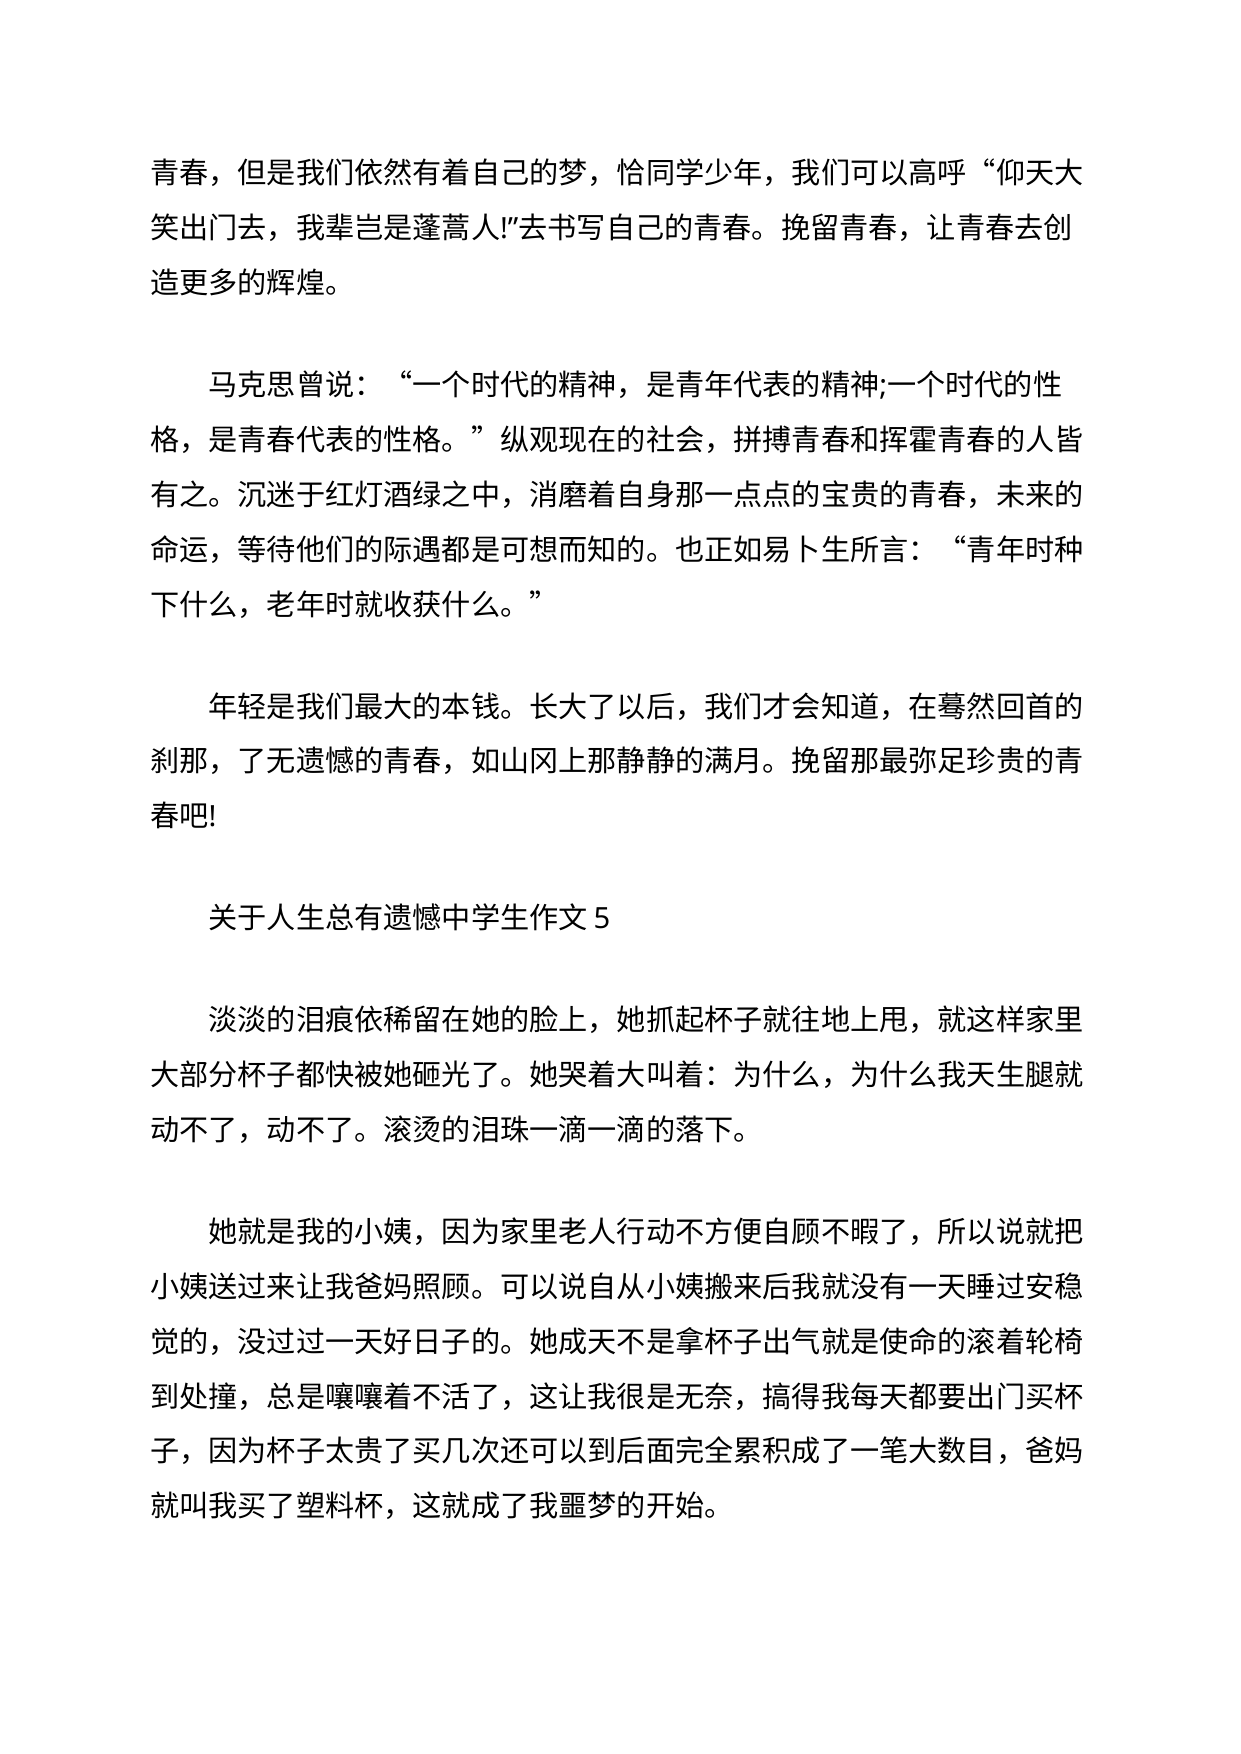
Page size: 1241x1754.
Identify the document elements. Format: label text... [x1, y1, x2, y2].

text 年轻是我们最大的本钱。长大了以后，我们才会知道，在蓦然回首的刹那，了无遗憾的青春，如山冈上那静静的满月。挽留那最弥足珍贵的青春吧! [150, 683, 1090, 835]
text 马克思曾说：“一个时代的精神，是青年代表的精神;一个时代的性格，是青春代表的性格。”纵观现在的社会，拼搏青春和挥霍青春的人皆有之。沉迷于红灯酒绿之中，消磨着自身那一点点的宝贵的青春，未来的命运，等待他们的际遇都是可想而知的。也正如易卜生所言：“青年时种下什么，老年时就收获什么。” [150, 362, 1090, 624]
text 淡淡的泪痕依稀留在她的脸上，她抓起杯子就往地上甩，就这样家里大部分杯子都快被她砸光了。她哭着大叫着：为什么，为什么我天生腿就动不了，动不了。滚烫的泪珠一滴一滴的落下。 [150, 997, 1090, 1149]
text 关于人生总有遗憾中学生作文5 [150, 895, 1090, 937]
text 她就是我的小姨，因为家里老人行动不方便自顾不暇了，所以说就把小姨送过来让我爸妈照顾。可以说自从小姨搬来后我就没有一天睡过安稳觉的，没过过一天好日子的。她成天不是拿杯子出气就是使命的滚着轮椅到处撞，总是嚷嚷着不活了，这让我很是无奈，搞得我每天都要出门买杯子，因为杯子太贵了买几次还可以到后面完全累积成了一笔大数目，爸妈就叫我买了塑料杯，这就成了我噩梦的开始。 [150, 1208, 1090, 1525]
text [150, 150, 1090, 302]
